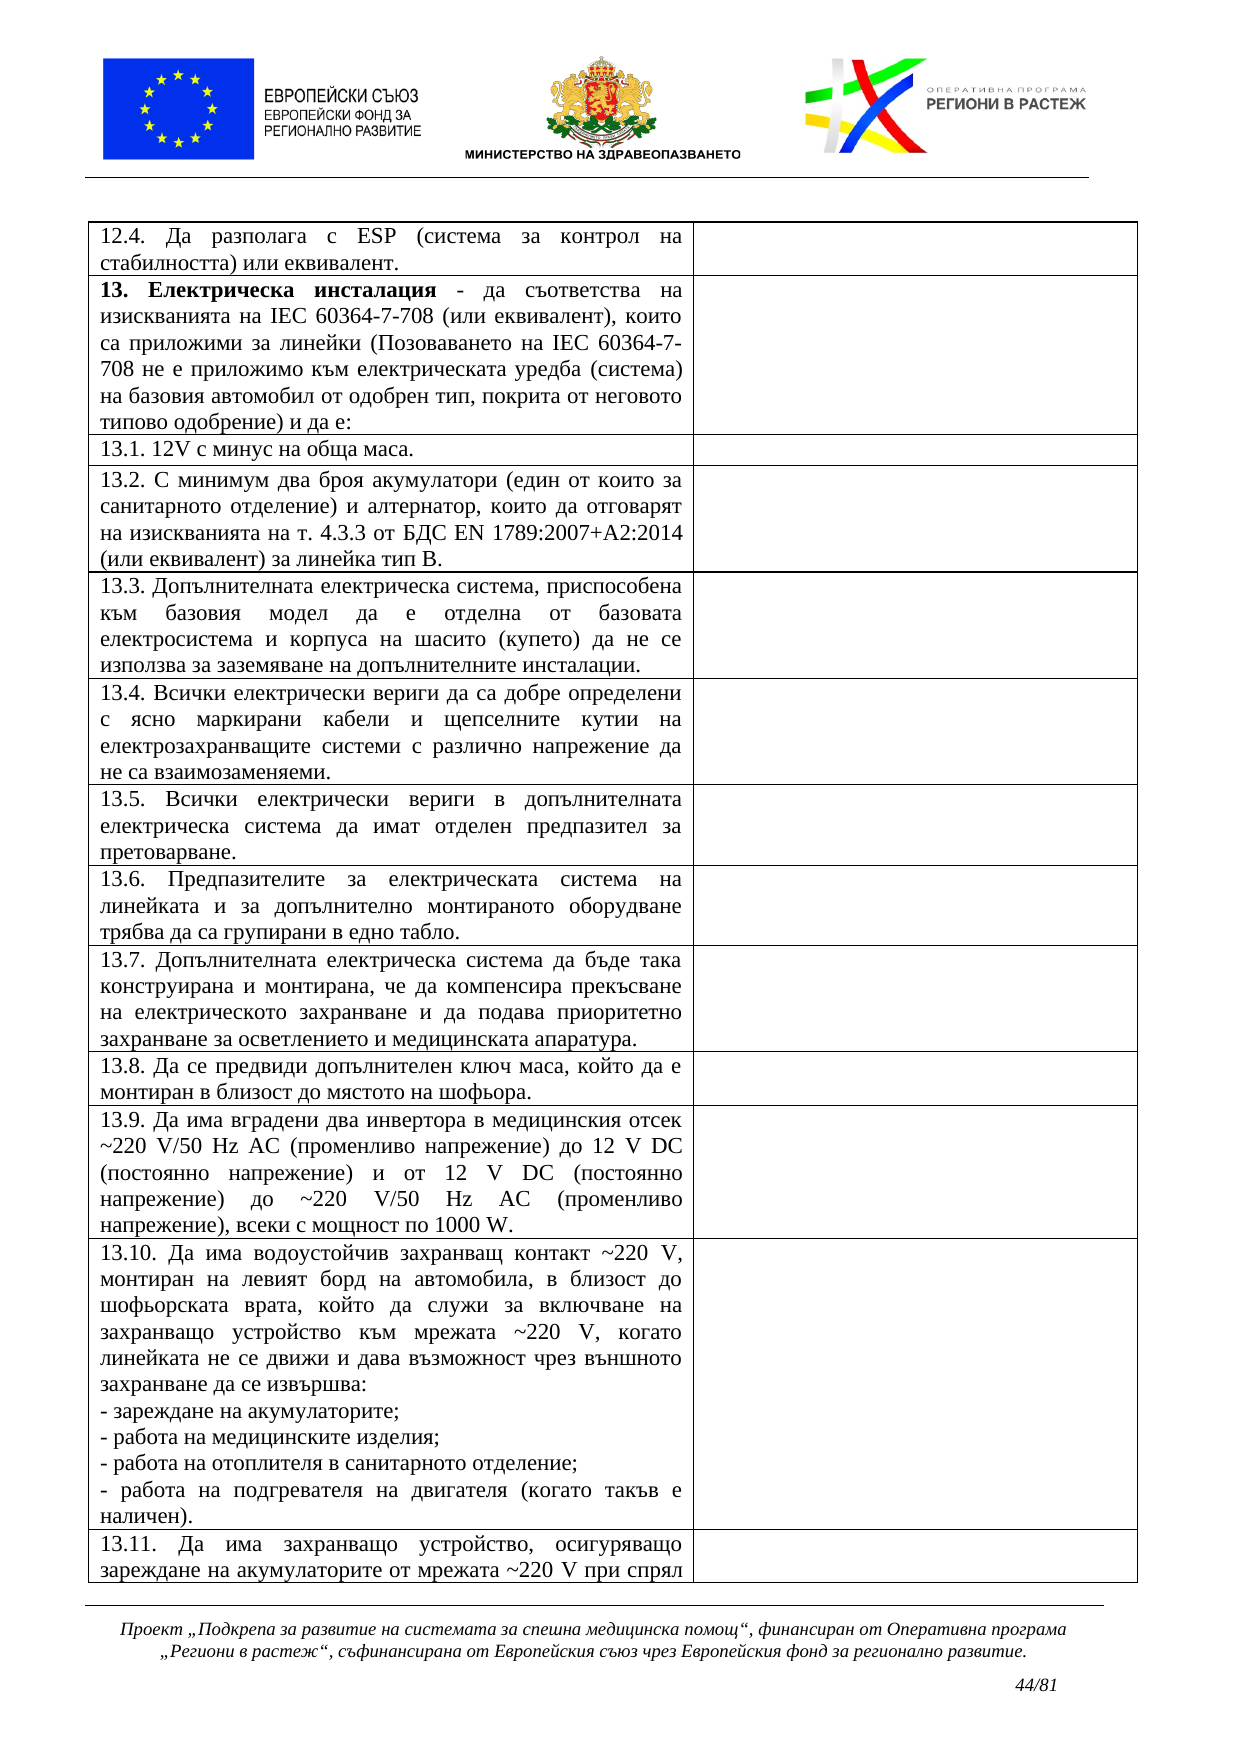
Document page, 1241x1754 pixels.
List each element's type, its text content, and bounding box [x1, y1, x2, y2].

table_cell [694, 466, 1137, 571]
table_cell [694, 276, 1137, 434]
table_cell [694, 785, 1137, 864]
table_cell 13.9. Да има вградени два инвертора в медицинския отсек ~220 V/50 Hz AC (променливо напрежение) до 12 V DC (постоянно напрежение) и от 12 V DC (постоянно напрежение) до ~220 V/50 Hz AC (променливо напрежение), всеки с мощност по 1000 W. [89, 1106, 693, 1238]
table_cell 13.5. Всички електрически вериги в допълнителната електрическа система да имат отделен предпазител за претоварване. [89, 785, 693, 864]
table_cell [694, 1239, 1137, 1528]
table_cell [694, 435, 1137, 465]
table_cell [694, 573, 1137, 678]
picture [801, 56, 1090, 160]
picture [465, 56, 741, 160]
table_cell [694, 1106, 1137, 1238]
table_cell 13.10. Да има водоустойчив захранващ контакт ~220 V, монтиран на левият борд на автомобила, в близост до шофьорската врата, който да служи за включване на захранващо устройство към мрежата ~220 V, когато линейката не се движи и дава възможност чрез външното захранване да се извършва: - зареждане на акумулаторите; - работа на медицинските изделия; - работа на отоплителя в санитарното отделение; - работа на подгревателя на двигателя (когато такъв е наличен). [89, 1239, 693, 1528]
table_cell 13.2. С минимум два броя акумулатори (един от които за санитарното отделение) и алтернатор, които да отговарят на изискванията на т. 4.3.3 от БДС EN 1789:2007+A2:2014 (или еквивалент) за линейка тип В. [89, 466, 693, 571]
table_cell 13.6. Предпазителите за електрическата система на линейката и за допълнително монтираното оборудване трябва да са групирани в едно табло. [89, 866, 693, 944]
table_cell [694, 866, 1137, 944]
table_cell [694, 1530, 1137, 1582]
table_cell 13.3. Допълнителната електрическа система, приспособена към базовия модел да е отделна от базовата електросистема и корпуса на шасито (купето) да не се използва за заземяване на допълнителните инсталации. [89, 573, 693, 678]
table_cell [694, 946, 1137, 1051]
table_cell [694, 223, 1137, 275]
table_cell 13.1. 12V с минус на обща маса. [89, 435, 693, 465]
table_cell 13.8. Да се предвиди допълнителен ключ маса, който да е монтиран в близост до мястото на шофьора. [89, 1052, 693, 1105]
table_cell [694, 1052, 1137, 1105]
table_cell 13.7. Допълнителната електрическа система да бъде така конструирана и монтирана, че да компенсира прекъсване на електрическото захранване и да подава приоритетно захранване за осветлението и медицинската апаратура. [89, 946, 693, 1051]
picture [96, 56, 433, 173]
table_cell 13.4. Всички електрически вериги да са добре определени с ясно маркирани кабели и щепселните кутии на електрозахранващите системи с различно напрежение да не са взаимозаменяеми. [89, 679, 693, 784]
table_cell 13. Електрическа инсталация - да съответства на изискванията на IEC 60364-7-708 (или еквивалент), които са приложими за линейки (Позоваването на IEC 60364-7-708 не е приложимо към електрическата уредба (система) на базовия автомобил от одобрен тип, покрита от неговото типово одобрение) и да е: [89, 276, 693, 434]
table_cell [694, 679, 1137, 784]
table_cell 12.4. Да разполага с ESP (система за контрол на стабилността) или еквивалент. [89, 223, 693, 275]
